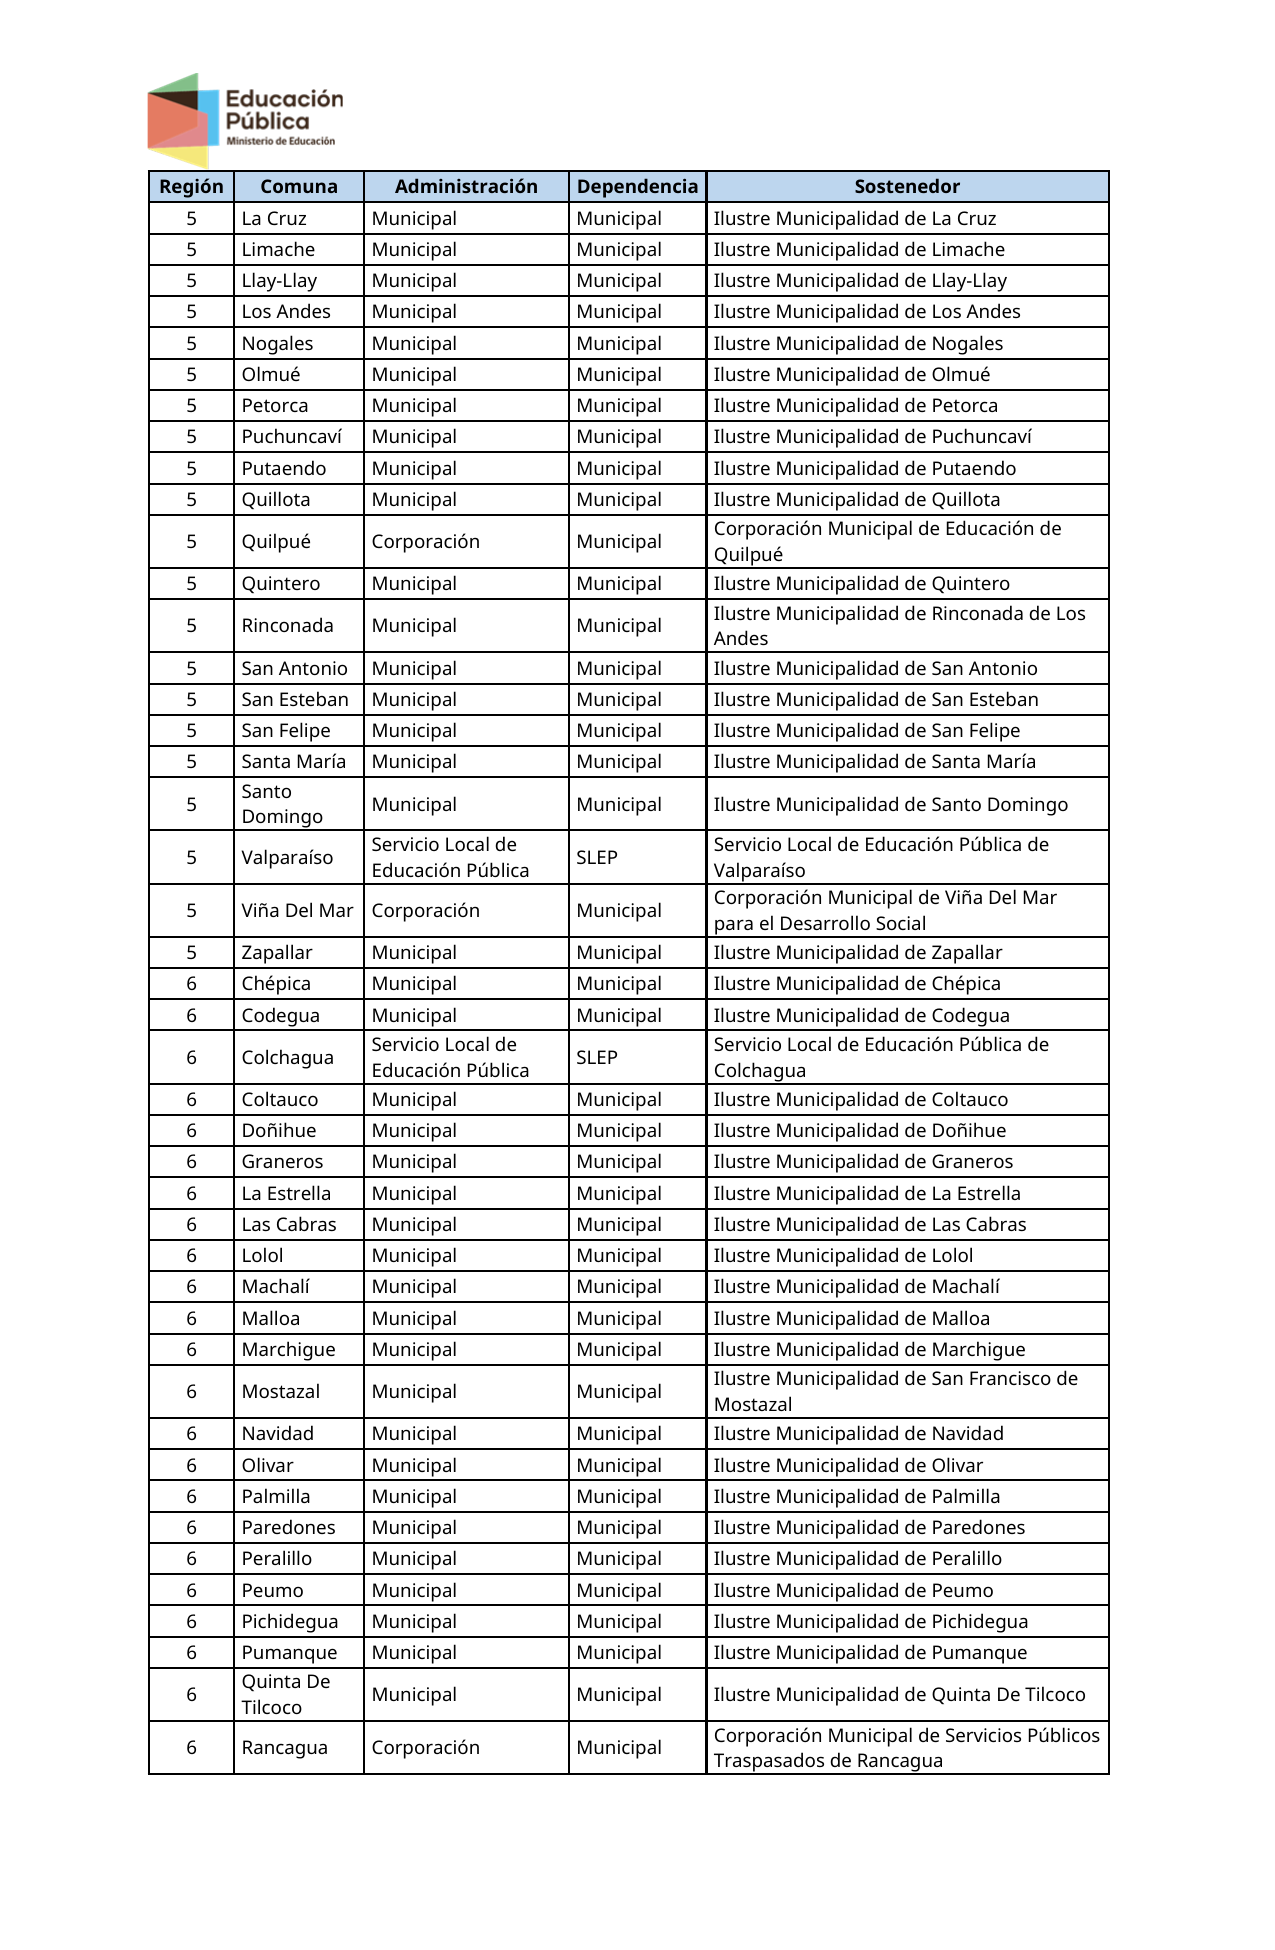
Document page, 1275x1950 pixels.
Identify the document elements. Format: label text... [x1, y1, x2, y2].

table_cell 6 [150, 1638, 233, 1667]
table_cell Municipal [570, 569, 705, 598]
table_cell Municipal [570, 1272, 705, 1301]
table_cell San Esteban [235, 685, 363, 714]
table_cell Municipal [570, 297, 705, 326]
table_cell Servicio Local de Educación Pública de Colchagua [708, 1031, 1108, 1082]
picture [147, 73, 343, 170]
table_cell Rancagua [235, 1722, 363, 1773]
table_cell Ilustre Municipalidad de Paredones [708, 1513, 1108, 1542]
table_cell Ilustre Municipalidad de San Francisco de Mostazal [708, 1366, 1108, 1417]
table_cell Municipal [365, 1272, 568, 1301]
table_cell Municipal [365, 485, 568, 514]
table_cell Ilustre Municipalidad de Malloa [708, 1303, 1108, 1332]
table_cell Municipal [570, 1544, 705, 1573]
table_cell 6 [150, 1450, 233, 1479]
table_cell Municipal [365, 235, 568, 264]
table_cell Ilustre Municipalidad de Peralillo [708, 1544, 1108, 1573]
table_cell Ilustre Municipalidad de Navidad [708, 1419, 1108, 1448]
table_cell Puchuncaví [235, 422, 363, 451]
table_cell Municipal [570, 1450, 705, 1479]
table_cell Municipal [570, 516, 705, 567]
table_cell Ilustre Municipalidad de Petorca [708, 391, 1108, 420]
table_cell Ilustre Municipalidad de Puchuncaví [708, 422, 1108, 451]
table_cell Municipal [365, 453, 568, 482]
table_header Administración [365, 172, 568, 201]
table_cell Santa María [235, 747, 363, 776]
table_cell Municipal [570, 360, 705, 389]
table_cell 5 [150, 938, 233, 967]
table_cell Viña Del Mar [235, 885, 363, 936]
table_cell Paredones [235, 1513, 363, 1542]
table_cell Pumanque [235, 1638, 363, 1667]
table_cell Ilustre Municipalidad de La Cruz [708, 203, 1108, 232]
table_cell Municipal [365, 328, 568, 357]
table_cell Ilustre Municipalidad de Marchigue [708, 1335, 1108, 1364]
table_cell La Estrella [235, 1178, 363, 1207]
table_cell Graneros [235, 1147, 363, 1176]
table_cell 6 [150, 1606, 233, 1636]
table_cell Municipal [570, 453, 705, 482]
table_cell Petorca [235, 391, 363, 420]
table_cell Municipal [570, 1606, 705, 1636]
table_cell Municipal [365, 1116, 568, 1145]
table_cell Lolol [235, 1241, 363, 1270]
table_cell Municipal [570, 1669, 705, 1720]
table_cell 6 [150, 1241, 233, 1270]
table_cell Coltauco [235, 1085, 363, 1114]
table_cell Municipal [570, 391, 705, 420]
table_cell Zapallar [235, 938, 363, 967]
table_cell 5 [150, 453, 233, 482]
table_cell Ilustre Municipalidad de Quintero [708, 569, 1108, 598]
table_cell 5 [150, 266, 233, 295]
table_cell Municipal [365, 1178, 568, 1207]
table_cell Colchagua [235, 1031, 363, 1082]
table_cell Municipal [570, 885, 705, 936]
table_cell Valparaíso [235, 831, 363, 882]
table_cell Ilustre Municipalidad de Pumanque [708, 1638, 1108, 1667]
table_cell Municipal [365, 1000, 568, 1029]
table_cell Codegua [235, 1000, 363, 1029]
table_cell Malloa [235, 1303, 363, 1332]
table_cell Corporación [365, 1722, 568, 1773]
table_cell Peralillo [235, 1544, 363, 1573]
table_cell Ilustre Municipalidad de Quillota [708, 485, 1108, 514]
table_cell Quinta De Tilcoco [235, 1669, 363, 1720]
table_cell Municipal [365, 1210, 568, 1239]
table_cell Ilustre Municipalidad de Chépica [708, 969, 1108, 998]
table_cell Ilustre Municipalidad de Palmilla [708, 1481, 1108, 1511]
table_cell Municipal [365, 969, 568, 998]
table_cell San Antonio [235, 653, 363, 682]
table_cell Municipal [365, 1366, 568, 1417]
table_cell Municipal [570, 653, 705, 682]
table_cell Ilustre Municipalidad de Graneros [708, 1147, 1108, 1176]
table_cell Municipal [570, 1241, 705, 1270]
table_cell Municipal [570, 266, 705, 295]
table_cell Llay-Llay [235, 266, 363, 295]
table_cell 5 [150, 600, 233, 651]
table_cell Ilustre Municipalidad de Putaendo [708, 453, 1108, 482]
table_cell 5 [150, 297, 233, 326]
table_cell 5 [150, 422, 233, 451]
table_cell Municipal [570, 235, 705, 264]
table_cell Quilpué [235, 516, 363, 567]
table_cell 5 [150, 485, 233, 514]
table_cell 6 [150, 1000, 233, 1029]
table_cell Ilustre Municipalidad de Llay-Llay [708, 266, 1108, 295]
table_cell Municipal [365, 1303, 568, 1332]
table_cell 6 [150, 1031, 233, 1082]
table_cell Ilustre Municipalidad de Limache [708, 235, 1108, 264]
table_cell Municipal [365, 1147, 568, 1176]
table_cell Municipal [570, 1481, 705, 1511]
table_cell Corporación Municipal de Servicios Públicos Traspasados de Rancagua [708, 1722, 1108, 1773]
table_cell Rinconada [235, 600, 363, 651]
table_cell Municipal [365, 938, 568, 967]
table_cell Olmué [235, 360, 363, 389]
table_cell Ilustre Municipalidad de Las Cabras [708, 1210, 1108, 1239]
table_cell Servicio Local de Educación Pública [365, 831, 568, 882]
table_cell Ilustre Municipalidad de Lolol [708, 1241, 1108, 1270]
table_cell Palmilla [235, 1481, 363, 1511]
table_cell Ilustre Municipalidad de Santo Domingo [708, 778, 1108, 829]
table_cell Servicio Local de Educación Pública de Valparaíso [708, 831, 1108, 882]
table_cell Municipal [570, 1303, 705, 1332]
table_cell 6 [150, 1669, 233, 1720]
table_cell Ilustre Municipalidad de San Felipe [708, 716, 1108, 745]
table_cell Municipal [365, 1241, 568, 1270]
table_cell Chépica [235, 969, 363, 998]
table_cell Municipal [570, 422, 705, 451]
table_cell 6 [150, 1366, 233, 1417]
table_cell 5 [150, 360, 233, 389]
table_cell Nogales [235, 328, 363, 357]
table_cell Limache [235, 235, 363, 264]
table_cell Ilustre Municipalidad de Santa María [708, 747, 1108, 776]
table_cell Municipal [365, 1419, 568, 1448]
table_cell 6 [150, 1544, 233, 1573]
table_cell Municipal [570, 685, 705, 714]
table_cell 5 [150, 391, 233, 420]
table_cell 5 [150, 716, 233, 745]
table_cell 5 [150, 685, 233, 714]
table_cell Quintero [235, 569, 363, 598]
table_cell Ilustre Municipalidad de Nogales [708, 328, 1108, 357]
table_cell Municipal [570, 1419, 705, 1448]
table_cell 6 [150, 1513, 233, 1542]
table_cell Corporación [365, 885, 568, 936]
table_header Dependencia [570, 172, 705, 201]
table_cell Municipal [570, 938, 705, 967]
table_cell Municipal [570, 1085, 705, 1114]
table_cell Municipal [365, 422, 568, 451]
table_cell Ilustre Municipalidad de Machalí [708, 1272, 1108, 1301]
table_cell Corporación Municipal de Educación de Quilpué [708, 516, 1108, 567]
table_cell Municipal [570, 600, 705, 651]
table_cell Municipal [570, 1513, 705, 1542]
table_cell Municipal [365, 1513, 568, 1542]
table_cell Municipal [570, 969, 705, 998]
table_cell 6 [150, 1419, 233, 1448]
table_cell Ilustre Municipalidad de Codegua [708, 1000, 1108, 1029]
table_cell Ilustre Municipalidad de Doñihue [708, 1116, 1108, 1145]
table_cell Municipal [570, 1575, 705, 1604]
table_cell Pichidegua [235, 1606, 363, 1636]
table_cell Ilustre Municipalidad de Coltauco [708, 1085, 1108, 1114]
table_cell Municipal [365, 297, 568, 326]
table_cell Municipal [365, 1606, 568, 1636]
table_cell Ilustre Municipalidad de Peumo [708, 1575, 1108, 1604]
table_cell Santo Domingo [235, 778, 363, 829]
table_cell Machalí [235, 1272, 363, 1301]
table_cell SLEP [570, 831, 705, 882]
table_cell Corporación Municipal de Viña Del Mar para el Desarrollo Social [708, 885, 1108, 936]
table_cell Municipal [570, 716, 705, 745]
table_cell Municipal [365, 1638, 568, 1667]
table_cell Municipal [365, 1544, 568, 1573]
table_cell 6 [150, 1575, 233, 1604]
table_cell 6 [150, 969, 233, 998]
table_cell Municipal [365, 391, 568, 420]
table_cell 6 [150, 1272, 233, 1301]
table_cell 5 [150, 516, 233, 567]
table_cell 6 [150, 1147, 233, 1176]
table_cell Municipal [365, 1481, 568, 1511]
table_cell Municipal [570, 203, 705, 232]
table_cell Municipal [365, 653, 568, 682]
table_cell Municipal [570, 1335, 705, 1364]
table_cell Municipal [570, 1000, 705, 1029]
table_cell Municipal [570, 1638, 705, 1667]
table_header Sostenedor [708, 172, 1108, 201]
table_cell Municipal [570, 485, 705, 514]
table_cell Municipal [365, 1575, 568, 1604]
table_cell Municipal [570, 778, 705, 829]
table_cell 5 [150, 328, 233, 357]
table_cell Quillota [235, 485, 363, 514]
table_cell Municipal [570, 1147, 705, 1176]
table_header Comuna [235, 172, 363, 201]
table_cell 5 [150, 203, 233, 232]
table_cell La Cruz [235, 203, 363, 232]
table_cell Doñihue [235, 1116, 363, 1145]
table_cell Los Andes [235, 297, 363, 326]
table_cell Servicio Local de Educación Pública [365, 1031, 568, 1082]
table_cell Municipal [570, 1722, 705, 1773]
table_cell Ilustre Municipalidad de Olivar [708, 1450, 1108, 1479]
table_cell Municipal [570, 1366, 705, 1417]
table_cell Municipal [570, 747, 705, 776]
table_cell Putaendo [235, 453, 363, 482]
table_cell 6 [150, 1303, 233, 1332]
table_cell Ilustre Municipalidad de Quinta De Tilcoco [708, 1669, 1108, 1720]
table_cell Municipal [570, 1210, 705, 1239]
table_cell Municipal [365, 1669, 568, 1720]
table_cell Ilustre Municipalidad de San Esteban [708, 685, 1108, 714]
table_cell San Felipe [235, 716, 363, 745]
table_cell Marchigue [235, 1335, 363, 1364]
table_cell Municipal [365, 203, 568, 232]
table_cell 5 [150, 831, 233, 882]
table_cell Peumo [235, 1575, 363, 1604]
table_cell Municipal [570, 1178, 705, 1207]
table_cell Corporación [365, 516, 568, 567]
table_cell 5 [150, 747, 233, 776]
table_cell Municipal [365, 569, 568, 598]
table_cell Municipal [365, 1450, 568, 1479]
table_header Región [150, 172, 233, 201]
table_cell Olivar [235, 1450, 363, 1479]
table_cell Municipal [365, 1335, 568, 1364]
table_cell Municipal [365, 266, 568, 295]
table_cell Ilustre Municipalidad de Zapallar [708, 938, 1108, 967]
table_cell 6 [150, 1481, 233, 1511]
table_cell Municipal [365, 600, 568, 651]
table_cell Navidad [235, 1419, 363, 1448]
table_cell 5 [150, 778, 233, 829]
table_cell Ilustre Municipalidad de Olmué [708, 360, 1108, 389]
table_cell SLEP [570, 1031, 705, 1082]
table_cell Ilustre Municipalidad de Pichidegua [708, 1606, 1108, 1636]
table_cell 6 [150, 1210, 233, 1239]
table_cell Ilustre Municipalidad de Los Andes [708, 297, 1108, 326]
table_cell Municipal [365, 685, 568, 714]
table_cell Municipal [570, 1116, 705, 1145]
table_cell Ilustre Municipalidad de La Estrella [708, 1178, 1108, 1207]
table_cell 5 [150, 569, 233, 598]
table_cell 6 [150, 1722, 233, 1773]
table_cell Municipal [570, 328, 705, 357]
table_cell Municipal [365, 778, 568, 829]
table_cell 6 [150, 1085, 233, 1114]
table_cell 6 [150, 1178, 233, 1207]
table_cell Municipal [365, 716, 568, 745]
table_cell Mostazal [235, 1366, 363, 1417]
table_cell 5 [150, 885, 233, 936]
table_cell 6 [150, 1335, 233, 1364]
table_cell Las Cabras [235, 1210, 363, 1239]
table_cell Municipal [365, 360, 568, 389]
table_cell Ilustre Municipalidad de San Antonio [708, 653, 1108, 682]
table_cell 6 [150, 1116, 233, 1145]
table_cell Municipal [365, 1085, 568, 1114]
table_cell Ilustre Municipalidad de Rinconada de Los Andes [708, 600, 1108, 651]
table_cell Municipal [365, 747, 568, 776]
table_cell 5 [150, 653, 233, 682]
table_cell 5 [150, 235, 233, 264]
